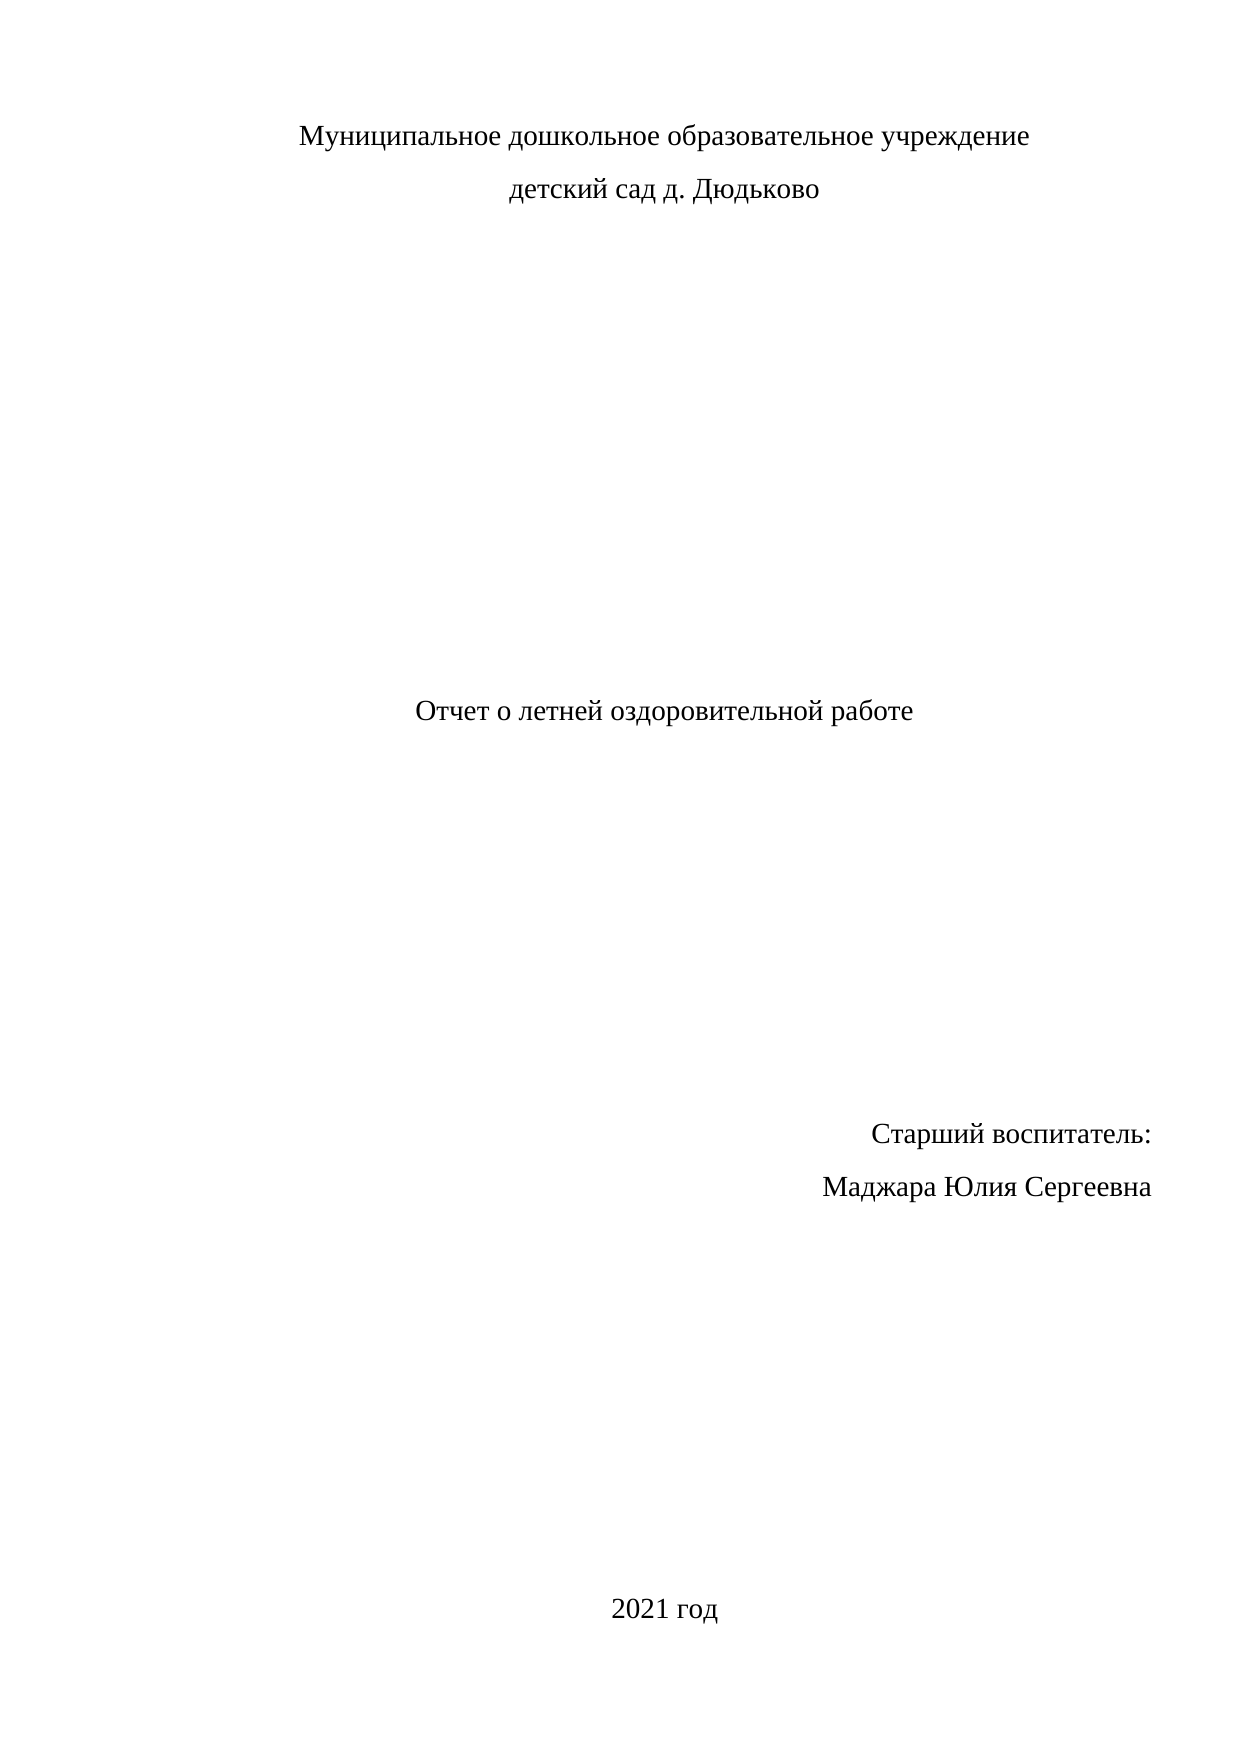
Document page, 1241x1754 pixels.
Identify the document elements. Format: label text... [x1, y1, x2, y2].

text Старший воспитатель: [177, 1116, 1152, 1149]
text Отчет о летней оздоровительной работе [177, 693, 1152, 727]
text Маджара Юлия Сергеевна [177, 1169, 1152, 1202]
text детский сад д. Дюдьково [177, 171, 1152, 204]
text Муниципальное дошкольное образовательное учреждение [177, 118, 1152, 152]
text 2021 год [177, 1591, 1152, 1625]
